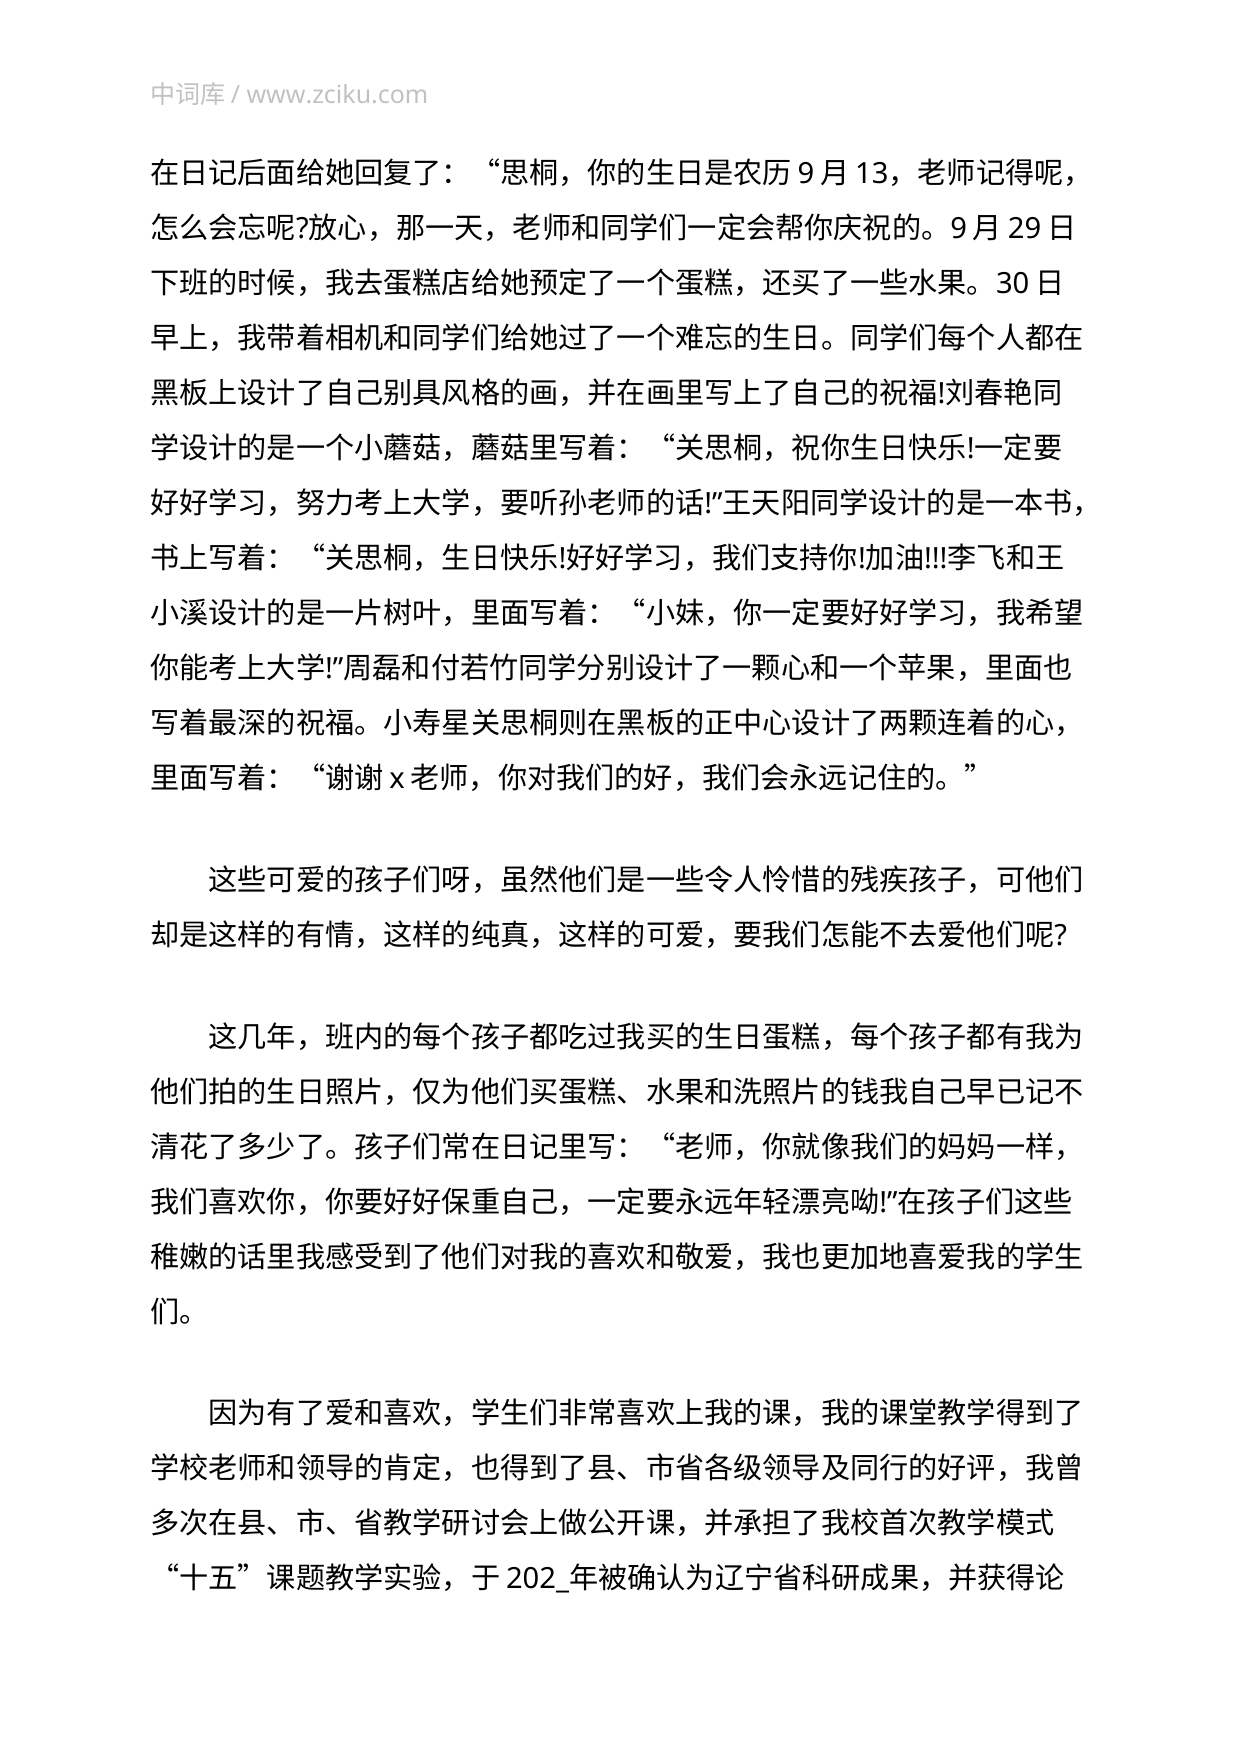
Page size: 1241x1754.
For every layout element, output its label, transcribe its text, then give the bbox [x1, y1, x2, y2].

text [150, 150, 1090, 797]
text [150, 1390, 1090, 1597]
text 这些可爱的孩子们呀，虽然他们是一些令人怜惜的残疾孩子，可他们却是这样的有情，这样的纯真，这样的可爱，要我们怎能不去爱他们呢? [150, 857, 1090, 954]
text 这几年，班内的每个孩子都吃过我买的生日蛋糕，每个孩子都有我为他们拍的生日照片，仅为他们买蛋糕、水果和洗照片的钱我自己早已记不清花了多少了。孩子们常在日记里写：“老师，你就像我们的妈妈一样，我们喜欢你，你要好好保重自己，一定要永远年轻漂亮呦!”在孩子们这些稚嫩的话里我感受到了他们对我的喜欢和敬爱，我也更加地喜爱我的学生们。 [150, 1013, 1090, 1330]
